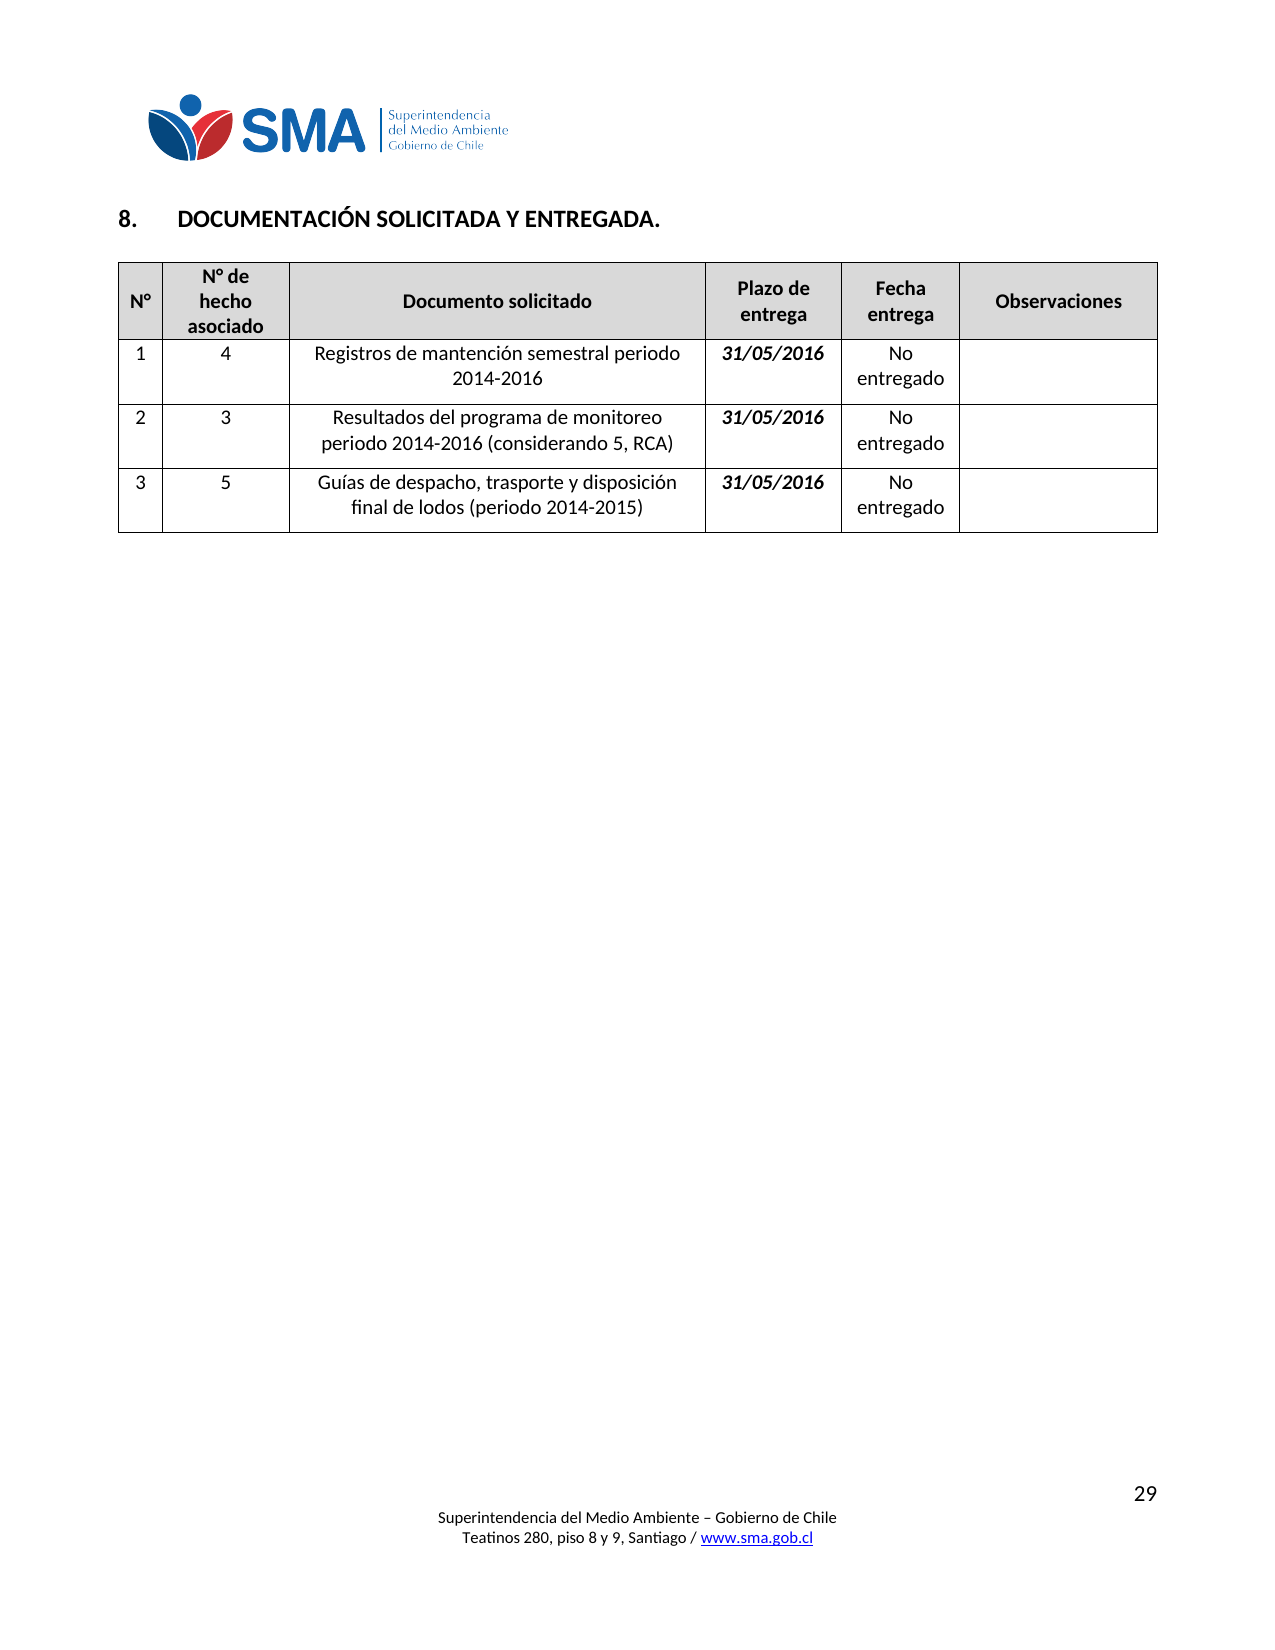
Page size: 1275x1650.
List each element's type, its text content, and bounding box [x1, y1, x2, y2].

table_cell [960, 340, 1157, 403]
table_cell 3 [163, 405, 289, 468]
table_cell No entregado [842, 405, 959, 468]
table_header N° [119, 263, 162, 339]
table_cell 2 [119, 405, 162, 468]
table_cell No entregado [842, 340, 959, 403]
table_cell 31/05/2016 [706, 469, 841, 532]
subtitle DOCUMENTACIÓN SOLICITADA Y ENTREGADA. [118, 203, 1157, 234]
table_cell 1 [119, 340, 162, 403]
table_header Documento solicitado [290, 263, 705, 339]
table_header Plazo de entrega [706, 263, 841, 339]
table_cell [960, 405, 1157, 468]
table_cell No entregado [842, 469, 959, 532]
table_cell 5 [163, 469, 289, 532]
table_header Observaciones [960, 263, 1157, 339]
table_cell Guías de despacho, trasporte y disposición final de lodos (periodo 2014-2015) [290, 469, 705, 532]
table_cell Resultados del programa de monitoreo periodo 2014-2016 (considerando 5, RCA) [290, 405, 705, 468]
table_cell Registros de mantención semestral periodo 2014-2016 [290, 340, 705, 403]
table_cell [960, 469, 1157, 532]
table_cell 3 [119, 469, 162, 532]
table_header Fecha entrega [842, 263, 959, 339]
table_cell 31/05/2016 [706, 405, 841, 468]
table_cell 31/05/2016 [706, 340, 841, 403]
picture [118, 73, 528, 176]
table_cell 4 [163, 340, 289, 403]
table_header N° de hecho asociado [163, 263, 289, 339]
